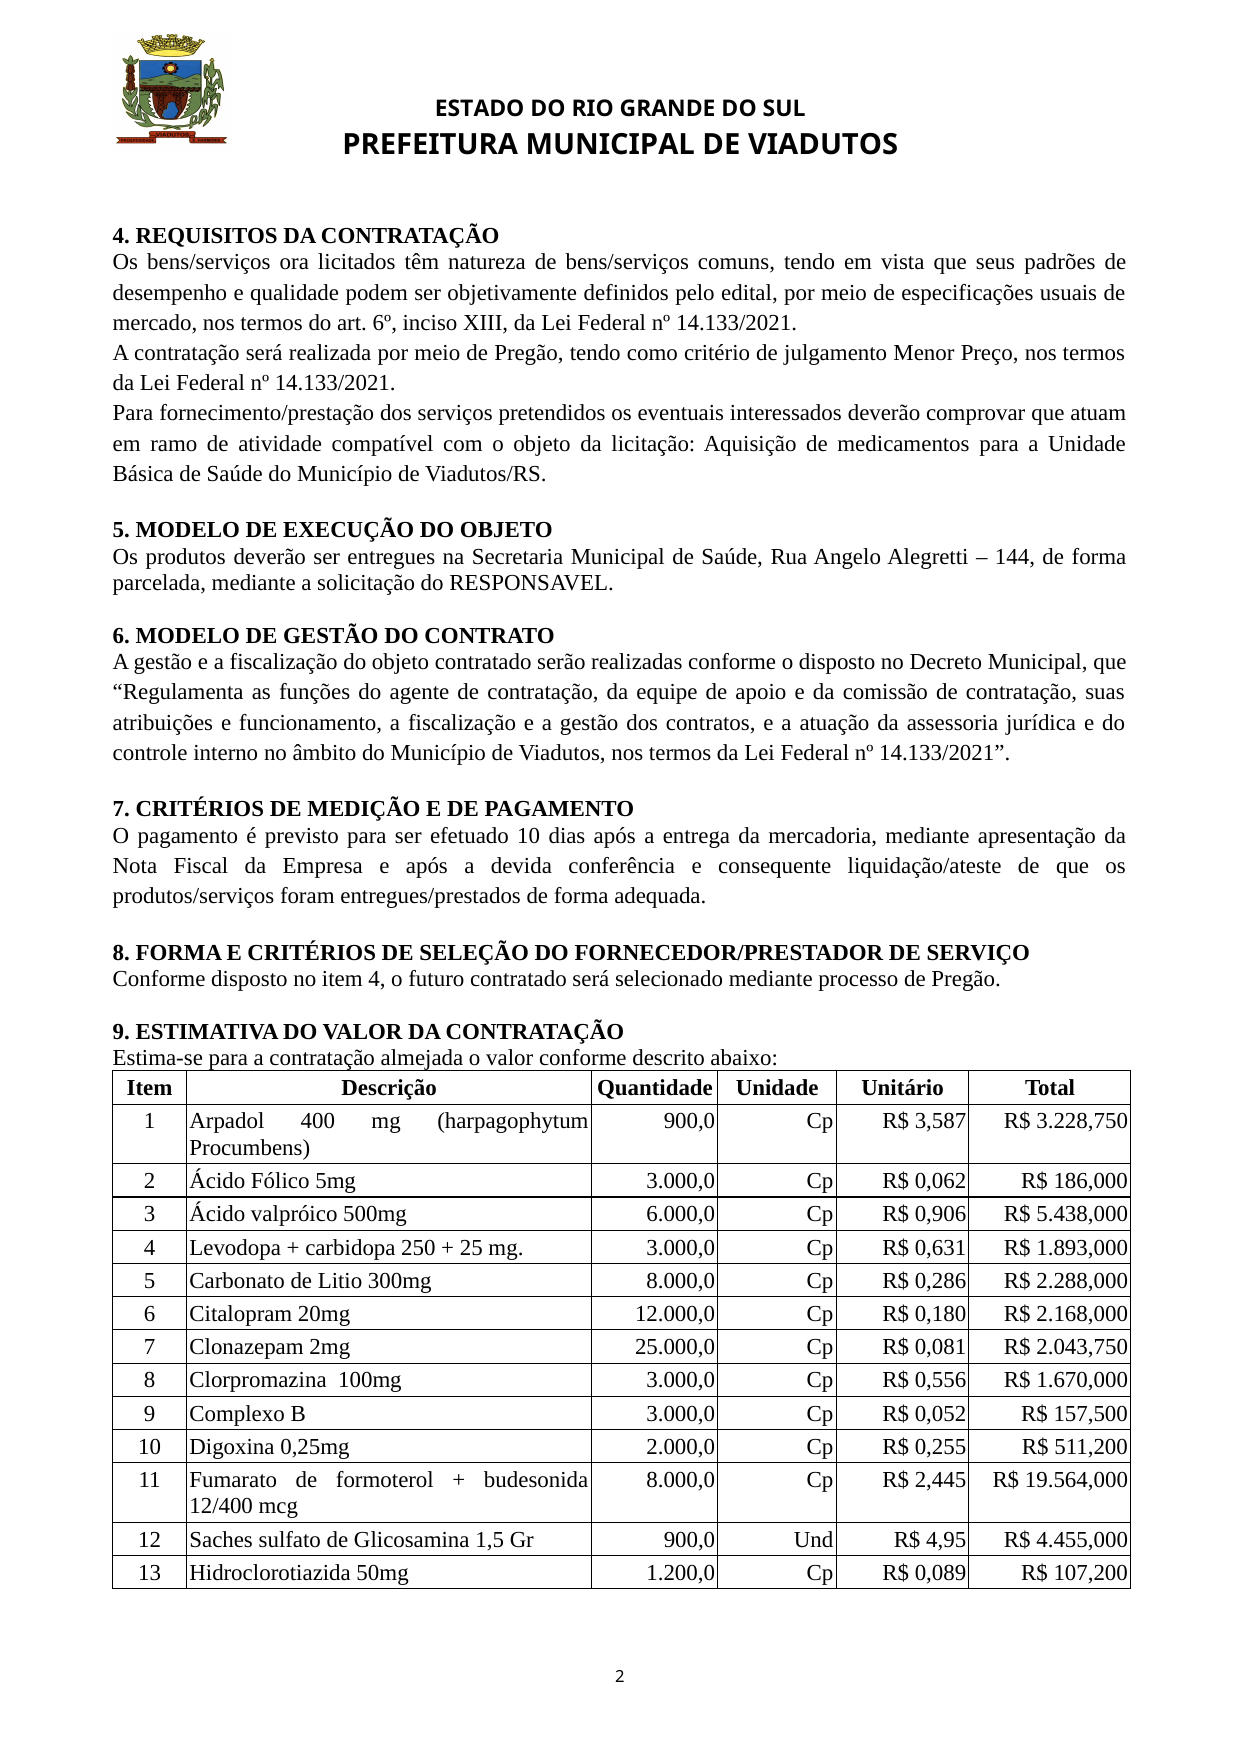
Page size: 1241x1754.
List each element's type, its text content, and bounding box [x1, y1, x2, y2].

table_cell Cp [718, 1364, 836, 1396]
table_cell Fumarato de formoterol + budesonida 12/400 mcg [187, 1463, 591, 1522]
table_cell R$ 2,445 [837, 1463, 968, 1522]
table_cell R$ 4.455,000 [969, 1523, 1130, 1555]
table_cell 5 [113, 1264, 186, 1296]
table_cell Cp [718, 1397, 836, 1429]
table_cell Cp [718, 1231, 836, 1263]
table_cell 3.000,0 [592, 1364, 717, 1396]
table_cell 2 [113, 1164, 186, 1196]
text Para fornecimento/prestação dos serviços pretendidos os eventuais interessados deverão comprovar que atuam em ramo de atividade compatível com o objeto da licitação: Aquisição de medicamentos para a Unidade Básica de Saúde do Município de Viadutos/RS. [112, 399, 1128, 486]
table_cell R$ 186,000 [969, 1164, 1130, 1196]
text 5. MODELO DE EXECUÇÃO DO OBJETO [112, 516, 1128, 543]
text 9. ESTIMATIVA DO VALOR DA CONTRATAÇÃO [112, 1018, 1128, 1044]
table_cell 6 [113, 1297, 186, 1329]
table_cell 8.000,0 [592, 1264, 717, 1296]
text Conforme disposto no item 4, o futuro contratado será selecionado mediante processo de Pregão. [112, 965, 1128, 991]
text A gestão e a fiscalização do objeto contratado serão realizadas conforme o disposto no Decreto Municipal, que “Regulamenta as funções do agente de contratação, da equipe de apoio e da comissão de contratação, suas atribuições e funcionamento, a fiscalização e a gestão dos contratos, e a atuação da assessoria jurídica e do controle interno no âmbito do Município de Viadutos, nos termos da Lei Federal nº 14.133/2021”. [112, 648, 1128, 765]
table_cell R$ 2.043,750 [969, 1330, 1130, 1363]
table_cell R$ 0,052 [837, 1397, 968, 1429]
text Os bens/serviços ora licitados têm natureza de bens/serviços comuns, tendo em vista que seus padrões de desempenho e qualidade podem ser objetivamente definidos pelo edital, por meio de especificações usuais de mercado, nos termos do art. 6º, inciso XIII, da Lei Federal nº 14.133/2021. [112, 248, 1128, 335]
table_cell 6.000,0 [592, 1198, 717, 1230]
table_cell 7 [113, 1330, 186, 1363]
table_cell 2.000,0 [592, 1430, 717, 1462]
table_cell Cp [718, 1297, 836, 1329]
table_cell R$ 157,500 [969, 1397, 1130, 1429]
table_cell 8 [113, 1364, 186, 1396]
table_cell R$ 3,587 [837, 1105, 968, 1163]
text 4. REQUISITOS DA CONTRATAÇÃO [112, 222, 1128, 248]
table_header Unitário [837, 1071, 968, 1104]
table_cell Hidroclorotiazida 50mg [187, 1556, 591, 1588]
table_cell Cp [718, 1556, 836, 1588]
table_cell 900,0 [592, 1523, 717, 1555]
table_cell 13 [113, 1556, 186, 1588]
table_header Descrição [187, 1071, 591, 1104]
table_cell Cp [718, 1330, 836, 1363]
table_cell Ácido Fólico 5mg [187, 1164, 591, 1196]
table_cell 1.200,0 [592, 1556, 717, 1588]
table_cell R$ 0,286 [837, 1264, 968, 1296]
picture [112, 31, 232, 150]
text 7. CRITÉRIOS DE MEDIÇÃO E DE PAGAMENTO [112, 795, 1128, 822]
table_cell 900,0 [592, 1105, 717, 1163]
table_header Quantidade [592, 1071, 717, 1104]
table_cell 4 [113, 1231, 186, 1263]
table_cell R$ 2.288,000 [969, 1264, 1130, 1296]
table_cell R$ 2.168,000 [969, 1297, 1130, 1329]
text Estima-se para a contratação almejada o valor conforme descrito abaixo: [112, 1044, 1128, 1070]
text 6. MODELO DE GESTÃO DO CONTRATO [112, 622, 1128, 648]
table_cell Cp [718, 1463, 836, 1522]
table_cell Citalopram 20mg [187, 1297, 591, 1329]
table_cell Carbonato de Litio 300mg [187, 1264, 591, 1296]
table_cell 3.000,0 [592, 1231, 717, 1263]
table_cell R$ 19.564,000 [969, 1463, 1130, 1522]
table_cell Saches sulfato de Glicosamina 1,5 Gr [187, 1523, 591, 1555]
table_header Total [969, 1071, 1130, 1104]
table_cell 3 [113, 1198, 186, 1230]
text Os produtos deverão ser entregues na Secretaria Municipal de Saúde, Rua Angelo Alegretti – 144, de forma parcelada, mediante a solicitação do RESPONSAVEL. [112, 543, 1128, 595]
table_cell R$ 0,089 [837, 1556, 968, 1588]
table_cell R$ 511,200 [969, 1430, 1130, 1462]
table_cell R$ 0,255 [837, 1430, 968, 1462]
table_cell R$ 1.893,000 [969, 1231, 1130, 1263]
table_cell R$ 4,95 [837, 1523, 968, 1555]
table_cell 3.000,0 [592, 1164, 717, 1196]
table_cell Cp [718, 1264, 836, 1296]
table_cell 12 [113, 1523, 186, 1555]
table_cell R$ 107,200 [969, 1556, 1130, 1588]
table_cell 3.000,0 [592, 1397, 717, 1429]
table_header Unidade [718, 1071, 836, 1104]
text A contratação será realizada por meio de Pregão, tendo como critério de julgamento Menor Preço, nos termos da Lei Federal nº 14.133/2021. [112, 339, 1128, 396]
table_cell Cp [718, 1198, 836, 1230]
table_cell 11 [113, 1463, 186, 1522]
table_cell R$ 0,556 [837, 1364, 968, 1396]
table_cell R$ 0,062 [837, 1164, 968, 1196]
text 8. FORMA E CRITÉRIOS DE SELEÇÃO DO FORNECEDOR/PRESTADOR DE SERVIÇO [112, 939, 1128, 965]
table_cell Digoxina 0,25mg [187, 1430, 591, 1462]
table_cell 1 [113, 1105, 186, 1163]
table_cell Cp [718, 1430, 836, 1462]
table_cell 8.000,0 [592, 1463, 717, 1522]
table_cell R$ 0,081 [837, 1330, 968, 1363]
table_cell R$ 0,180 [837, 1297, 968, 1329]
table_cell Levodopa + carbidopa 250 + 25 mg. [187, 1231, 591, 1263]
table_cell Clonazepam 2mg [187, 1330, 591, 1363]
table_cell Cp [718, 1164, 836, 1196]
table_cell Cp [718, 1105, 836, 1163]
table_cell Arpadol 400 mg (harpagophytum Procumbens) [187, 1105, 591, 1163]
table_cell Clorpromazina 100mg [187, 1364, 591, 1396]
table_cell 12.000,0 [592, 1297, 717, 1329]
table_cell Und [718, 1523, 836, 1555]
table_cell R$ 0,631 [837, 1231, 968, 1263]
table_cell 25.000,0 [592, 1330, 717, 1363]
table_cell 9 [113, 1397, 186, 1429]
table_cell 10 [113, 1430, 186, 1462]
table_header Item [113, 1071, 186, 1104]
table_cell R$ 0,906 [837, 1198, 968, 1230]
text O pagamento é previsto para ser efetuado 10 dias após a entrega da mercadoria, mediante apresentação da Nota Fiscal da Empresa e após a devida conferência e consequente liquidação/ateste de que os produtos/serviços foram entregues/prestados de forma adequada. [112, 822, 1128, 908]
table_cell R$ 3.228,750 [969, 1105, 1130, 1163]
table_cell Complexo B [187, 1397, 591, 1429]
table_cell Ácido valpróico 500mg [187, 1198, 591, 1230]
table_cell R$ 1.670,000 [969, 1364, 1130, 1396]
table_cell R$ 5.438,000 [969, 1198, 1130, 1230]
